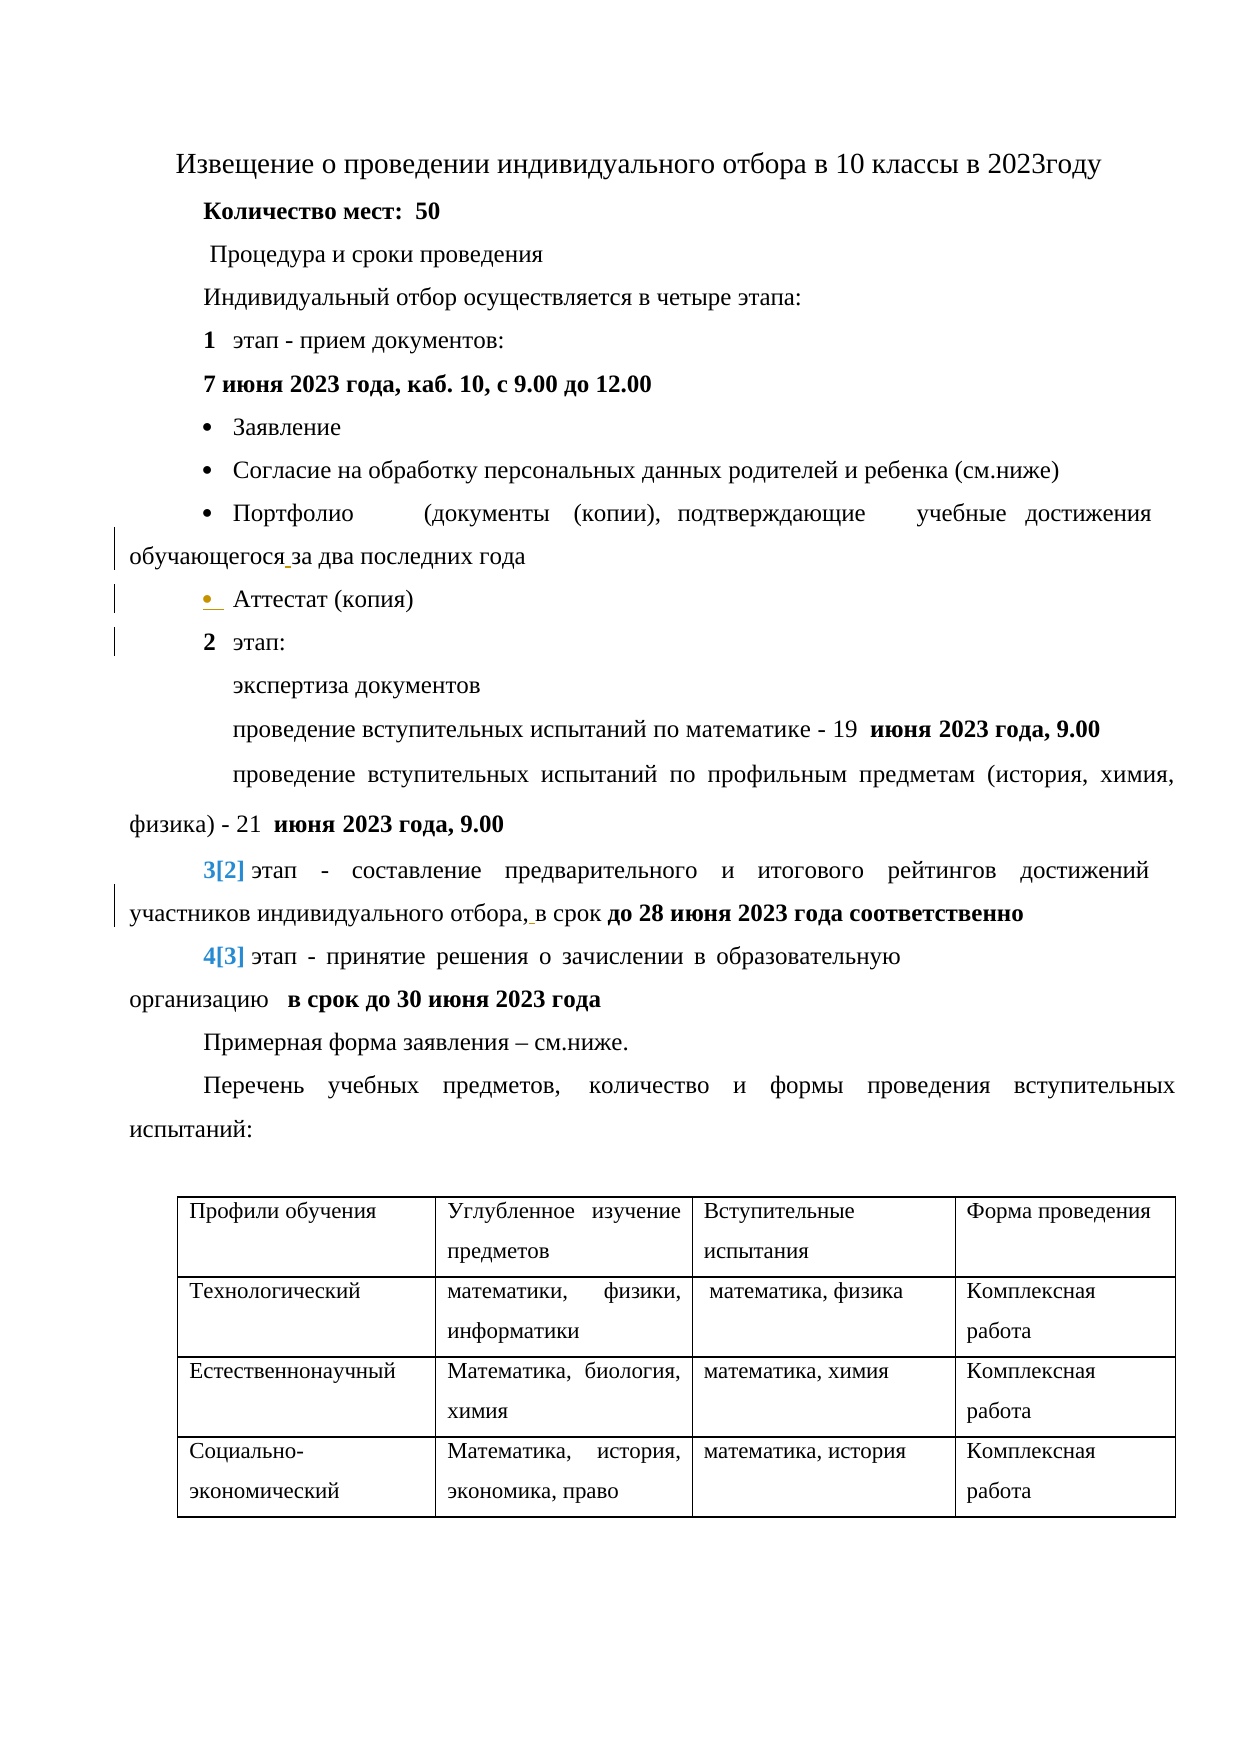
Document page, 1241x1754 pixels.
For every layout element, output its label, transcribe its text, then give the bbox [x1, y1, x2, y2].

list Согласие на обработку персональных данных родителей и ребенка (см.ниже) [129, 455, 1176, 484]
table_cell математика, история [693, 1438, 955, 1516]
table_header Форма проведения [956, 1198, 1175, 1276]
table_cell Комплексная работа [956, 1438, 1175, 1516]
title Количество мест: 50 [129, 196, 941, 225]
text 7 июня 2023 года, каб. 10, с 9.00 до 12.00 [129, 369, 1176, 397]
text Индивидуальный отбор осуществляется в четыре этапа: [129, 282, 1176, 311]
list Примерная форма заявления – см.ниже. [129, 1027, 901, 1056]
table_cell Естественнонаучный [178, 1358, 435, 1436]
table_header Углубленное изучение предметов [436, 1198, 692, 1276]
table_cell математика, химия [693, 1358, 955, 1436]
list Аттестат (копия) [129, 584, 1176, 613]
list Заявление [129, 412, 1151, 441]
list проведение вступительных испытаний по профильным предметам (история, химия, физика) - 21 июня 2023 года, 9.00 [129, 759, 1176, 838]
table_cell Математика, история, экономика, право [436, 1438, 692, 1516]
table_cell математики, физики, информатики [436, 1278, 692, 1356]
list этап: [129, 627, 1176, 656]
subtitle Перечень учебных предметов, количество и формы проведения вступительных испытаний: [129, 1071, 1176, 1142]
list проведение вступительных испытаний по математике - 19 июня 2023 года, 9.00 [129, 714, 1176, 742]
table_header Вступительные испытания [693, 1198, 955, 1276]
table_header Профили обучения [178, 1198, 435, 1276]
title Процедура и сроки проведения [129, 239, 941, 268]
table_cell Математика, биология, химия [436, 1358, 692, 1436]
list этап - составление предварительного и итогового рейтингов достижений участников индивидуального отбора,в срок до 28 июня 2023 года соответственно [129, 855, 1150, 927]
list этап - прием документов: [129, 326, 1176, 354]
table_cell Комплексная работа [956, 1358, 1175, 1436]
table_cell Социально-экономический [178, 1438, 435, 1516]
list экспертиза документов [129, 671, 1176, 699]
title Извещение о проведении индивидуального отбора в 10 классы в 2023году [129, 146, 1148, 179]
list этап - принятие решения о зачислении в образовательную организацию в срок до 30 июня 2023 года [129, 941, 901, 1013]
table_cell математика, физика [693, 1278, 955, 1356]
table_cell Технологический [178, 1278, 435, 1356]
list Портфолио (документы (копии), подтверждающие учебные достижения обучающегосяза два последних года [129, 498, 1152, 570]
table_cell Комплексная работа [956, 1278, 1175, 1356]
